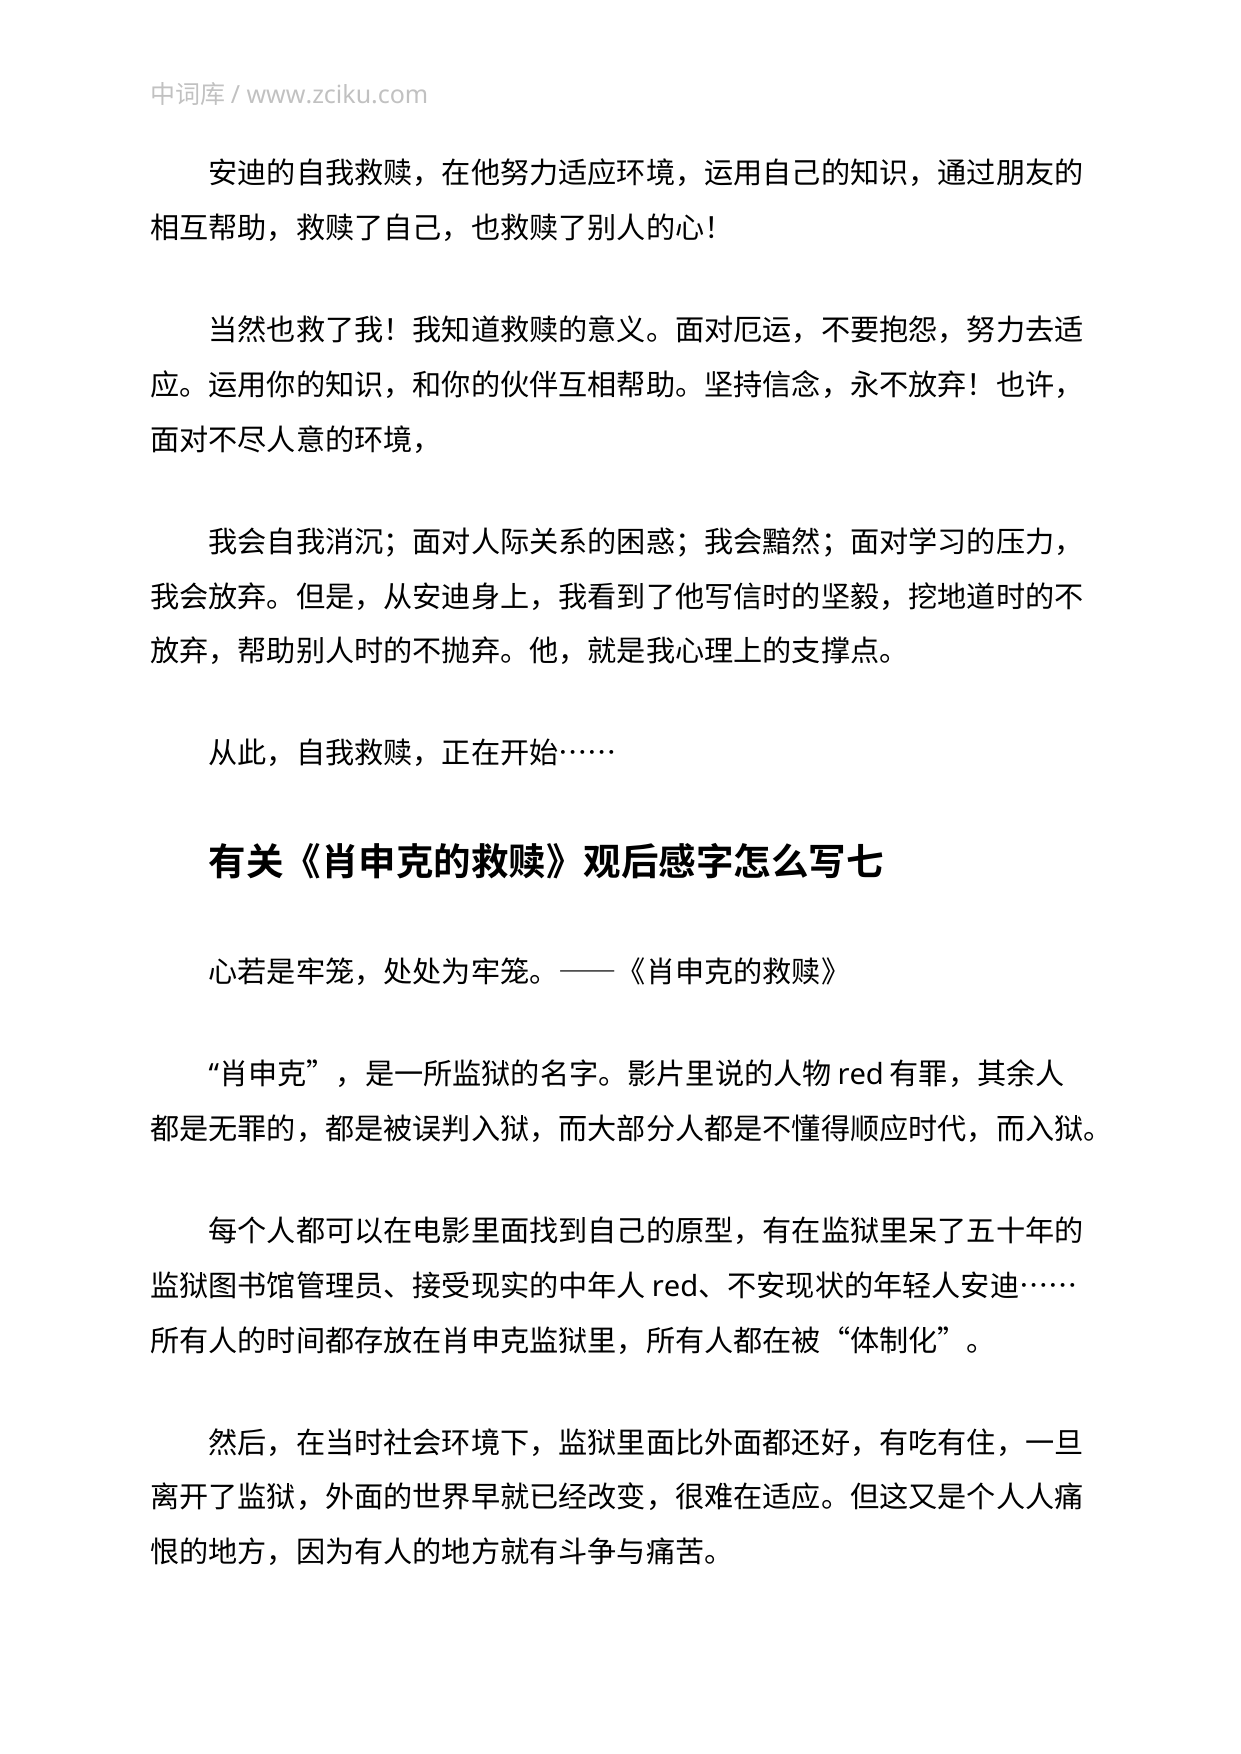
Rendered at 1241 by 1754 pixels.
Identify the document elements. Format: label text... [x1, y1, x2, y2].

text 然后，在当时社会环境下，监狱里面比外面都还好，有吃有住，一旦离开了监狱，外面的世界早就已经改变，很难在适应。但这又是个人人痛恨的地方，因为有人的地方就有斗争与痛苦。 [150, 1419, 1090, 1571]
text 当然也救了我！我知道救赎的意义。面对厄运，不要抱怨，努力去适应。运用你的知识，和你的伙伴互相帮助。坚持信念，永不放弃！也许，面对不尽人意的环境， [150, 307, 1090, 459]
text 每个人都可以在电影里面找到自己的原型，有在监狱里呆了五十年的监狱图书馆管理员、接受现实的中年人red、不安现状的年轻人安迪……所有人的时间都存放在肖申克监狱里，所有人都在被“体制化”。 [150, 1207, 1090, 1360]
text 我会自我消沉；面对人际关系的困惑；我会黯然；面对学习的压力，我会放弃。但是，从安迪身上，我看到了他写信时的坚毅，挖地道时的不放弃，帮助别人时的不抛弃。他，就是我心理上的支撑点。 [150, 518, 1090, 670]
text 从此，自我救赎，正在开始…… [150, 730, 1090, 772]
text 有关《肖申克的救赎》观后感字怎么写七 [150, 832, 1090, 886]
text 安迪的自我救赎，在他努力适应环境，运用自己的知识，通过朋友的相互帮助，救赎了自己，也救赎了别人的心！ [150, 150, 1090, 247]
text “肖申克”，是一所监狱的名字。影片里说的人物red有罪，其余人都是无罪的，都是被误判入狱，而大部分人都是不懂得顺应时代，而入狱。 [150, 1051, 1090, 1148]
text 心若是牢笼，处处为牢笼。——《肖申克的救赎》 [150, 949, 1090, 991]
